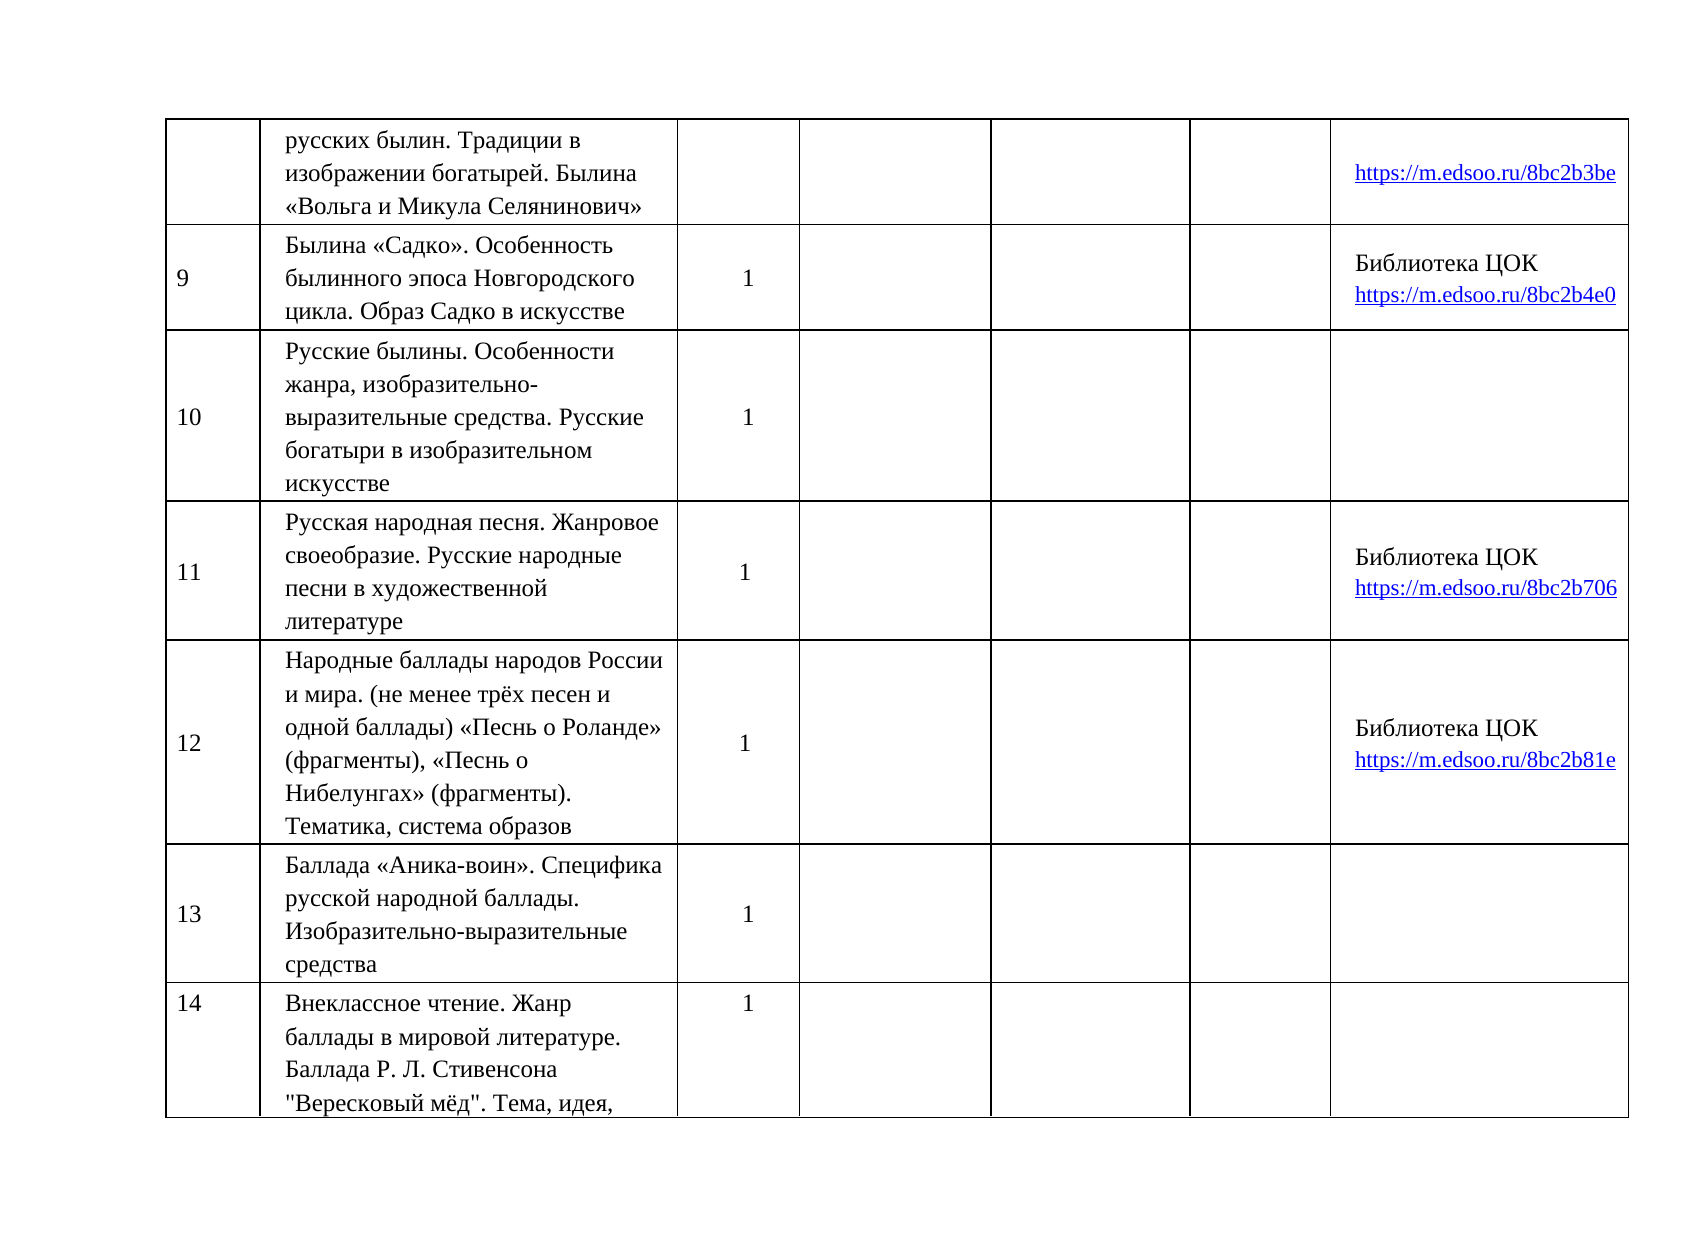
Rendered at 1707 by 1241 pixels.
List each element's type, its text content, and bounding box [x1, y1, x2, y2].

table_cell Русские былины. Особенности жанра, изобразительно-выразительные средства. Русские богатыри в изобразительном искусстве [261, 331, 677, 500]
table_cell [1331, 120, 1628, 223]
table_cell Русская народная песня. Жанровое своеобразие. Русские народные песни в художественной литературе [261, 502, 677, 639]
table_cell [992, 502, 1189, 639]
table_cell [992, 641, 1189, 843]
table_cell [800, 502, 990, 639]
table_cell Былина «Садко». Особенность былинного эпоса Новгородского цикла. Образ Садко в искусстве [261, 225, 677, 329]
table_cell 1 [678, 845, 799, 982]
table_cell [992, 845, 1189, 982]
table_cell [1331, 331, 1628, 500]
table_cell [992, 983, 1189, 1116]
table_cell 14 [167, 983, 259, 1116]
table_cell [1331, 983, 1628, 1116]
table_cell 1 [678, 983, 799, 1116]
table_cell [1191, 331, 1330, 500]
table_cell [1191, 983, 1330, 1116]
table_cell 9 [167, 225, 259, 329]
table_cell 11 [167, 502, 259, 639]
table_cell 1 [678, 331, 799, 500]
table_cell [1191, 225, 1330, 329]
table_cell 8 [167, 120, 259, 223]
table_cell 10 [167, 331, 259, 500]
table_cell [800, 641, 990, 843]
table_cell Народные баллады народов России и мира. (не менее трёх песен и одной баллады) «Песнь о Роланде» (фрагменты), «Песнь о Нибелунгах» (фрагменты). Тематика, система образов [261, 641, 677, 843]
table_cell [992, 120, 1189, 223]
table_cell [800, 331, 990, 500]
table_cell [1191, 641, 1330, 843]
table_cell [261, 120, 677, 223]
table_cell 1 [678, 641, 799, 843]
table_cell 1 [678, 225, 799, 329]
table_cell [1331, 845, 1628, 982]
table_cell 1 [678, 502, 799, 639]
table_cell [800, 225, 990, 329]
table_cell 13 [167, 845, 259, 982]
table_cell [992, 331, 1189, 500]
table_cell Библиотека ЦОК https://m.edsoo.ru/8bc2b706 [1331, 502, 1628, 639]
table_cell [1191, 120, 1330, 223]
table_cell 1 [678, 120, 799, 223]
table_cell 12 [167, 641, 259, 843]
table_cell [1191, 845, 1330, 982]
table_cell Библиотека ЦОК https://m.edsoo.ru/8bc2b81e [1331, 641, 1628, 843]
table_cell [1191, 502, 1330, 639]
table_cell [800, 845, 990, 982]
table_cell [800, 120, 990, 223]
table_cell [992, 225, 1189, 329]
table_cell Библиотека ЦОК https://m.edsoo.ru/8bc2b4e0 [1331, 225, 1628, 329]
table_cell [261, 983, 677, 1116]
table_cell [800, 983, 990, 1116]
table_cell Баллада «Аника-воин». Специфика русской народной баллады. Изобразительно-выразительные средства [261, 845, 677, 982]
